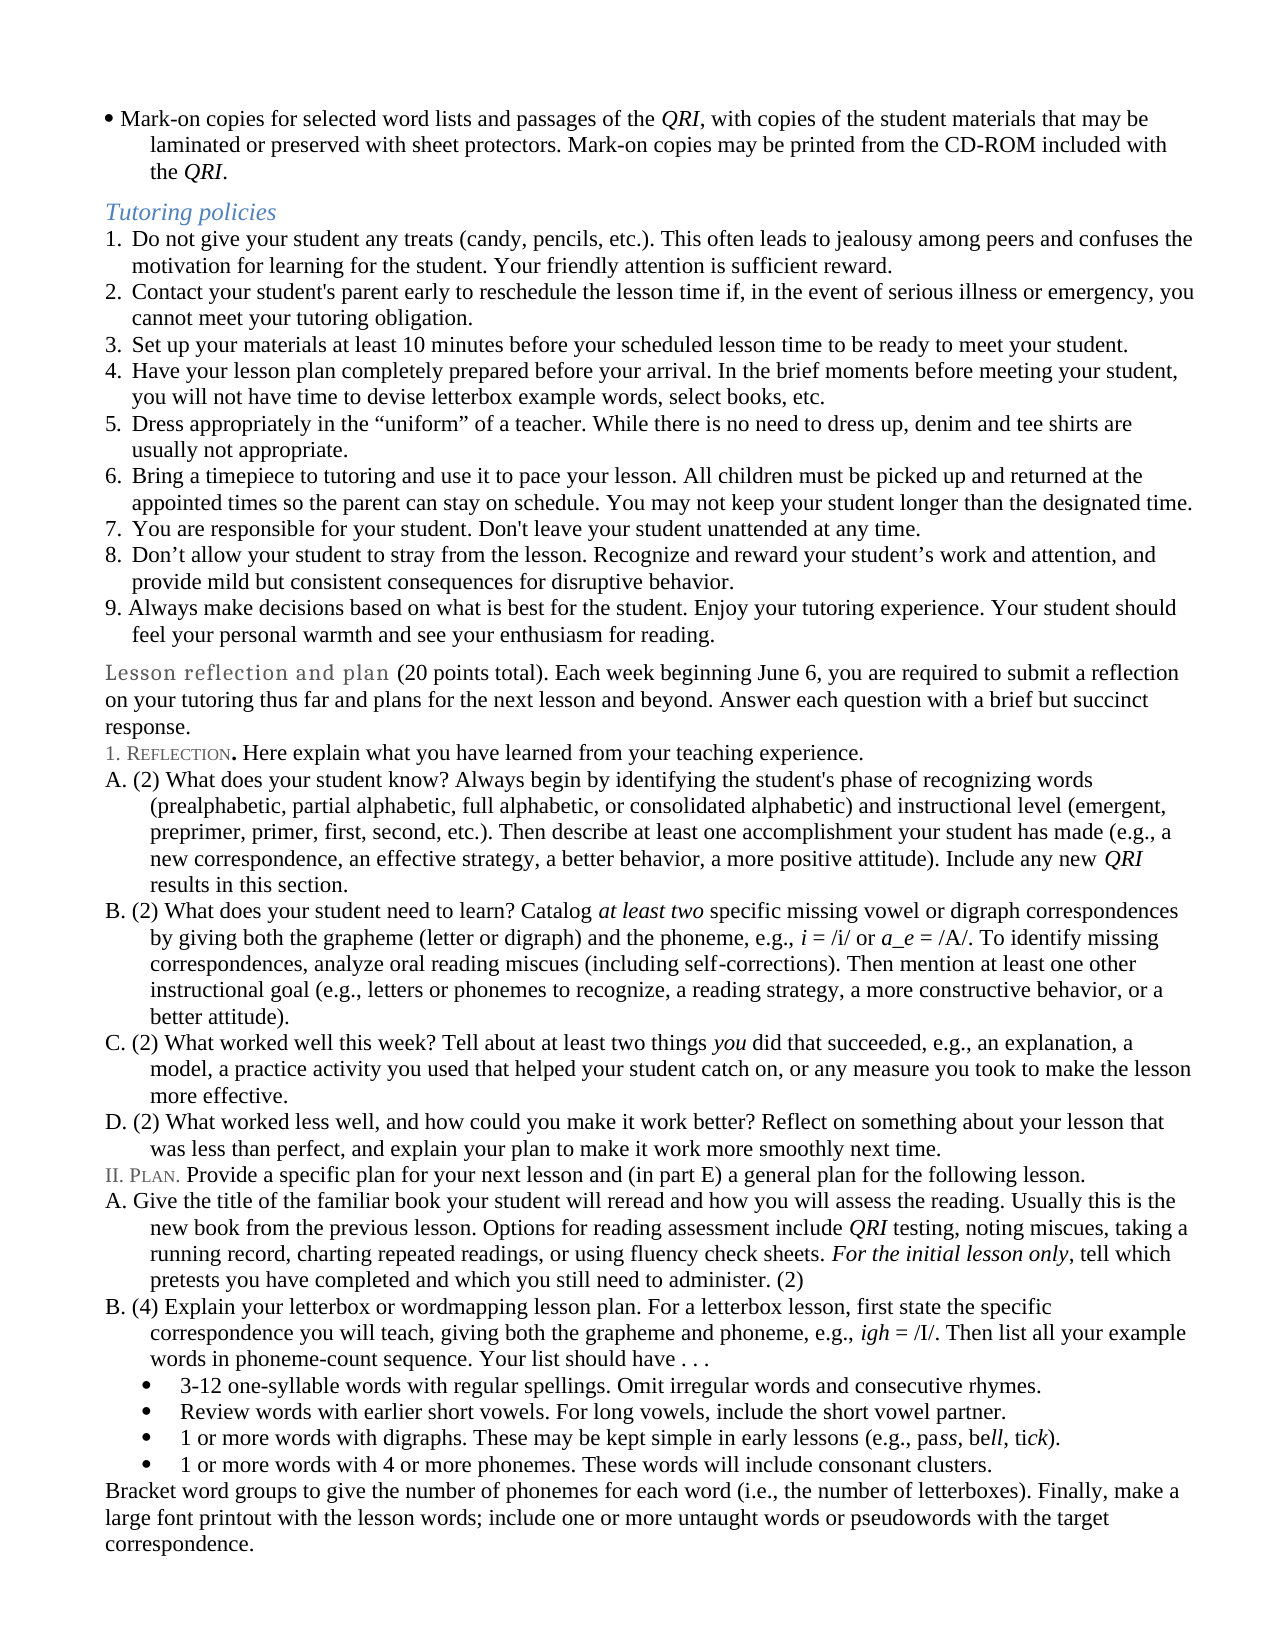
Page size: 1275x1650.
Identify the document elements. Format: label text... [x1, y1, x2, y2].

text D. (2) What worked less well, and how could you make it work better? Reflect on something about your lesson that was less than perfect, and explain your plan to make it work more smoothly next time. [105, 1108, 1200, 1161]
list 3-12 one-syllable words with regular spellings. Omit irregular words and consecutive rhymes. [142, 1372, 1200, 1398]
text 1. Reflection. Here explain what you have learned from your teaching experience. [105, 739, 1200, 766]
text 6. Bring a timepiece to tutoring and use it to pace your lesson. All children must be picked up and returned at the appointed times so the parent can stay on schedule. You may not keep your student longer than the designated time. [105, 462, 1200, 515]
list Review words with earlier short vowels. For long vowels, include the short vowel partner. [142, 1398, 1200, 1424]
text A. (2) What does your student know? Always begin by identifying the student's phase of recognizing words (prealphabetic, partial alphabetic, full alphabetic, or consolidated alphabetic) and instructional level (emergent, preprimer, primer, first, second, etc.). Then describe at least one accomplishment your student has made (e.g., a new correspondence, an effective strategy, a better behavior, a more positive attitude). Include any new QRI results in this section. [105, 766, 1200, 897]
text II. Plan. Provide a specific plan for your next lesson and (in part E) a general plan for the following lesson. [105, 1161, 1200, 1187]
list 1 or more words with digraphs. These may be kept simple in early lessons (e.g., pass, bell, tick). [142, 1424, 1200, 1451]
text C. (2) What worked well this week? Tell about at least two things you did that succeeded, e.g., an explanation, a model, a practice activity you used that helped your student catch on, or any measure you took to make the lesson more effective. [105, 1029, 1200, 1108]
text Lesson reflection and plan (20 points total). Each week beginning June 6, you are required to submit a reflection on your tutoring thus far and plans for the next lesson and beyond. Answer each question with a brief but succinct response. [105, 659, 1200, 739]
text 5. Dress appropriately in the “uniform” of a teacher. While there is no need to dress up, denim and tee shirts are usually not appropriate. [105, 410, 1200, 462]
text 9. Always make decisions based on what is best for the student. Enjoy your tutoring experience. Your student should feel your personal warmth and see your enthusiasm for reading. [105, 594, 1200, 647]
text Bracket word groups to give the number of phonemes for each word (i.e., the number of letterboxes). Finally, make a large font printout with the lesson words; include one or more untaught words or pseudowords with the target correspondence. [105, 1477, 1200, 1556]
text 2. Contact your student's parent early to reschedule the lesson time if, in the event of serious illness or emergency, you cannot meet your tutoring obligation. [105, 278, 1200, 331]
text Mark-on copies for selected word lists and passages of the QRI, with copies of the student materials that may be laminated or preserved with sheet protectors. Mark-on copies may be printed from the CD-ROM included with the QRI. [105, 105, 1200, 184]
text Tutoring policies [105, 197, 1200, 225]
text B. (2) What does your student need to learn? Catalog at least two specific missing vowel or digraph correspondences by giving both the grapheme (letter or digraph) and the phoneme, e.g., i = /i/ or a_e = /A/. To identify missing correspondences, analyze oral reading miscues (including self-corrections). Then mention at least one other instructional goal (e.g., letters or phonemes to recognize, a reading strategy, a more constructive behavior, or a better attitude). [105, 897, 1200, 1029]
text B. (4) Explain your letterbox or wordmapping lesson plan. For a letterbox lesson, first state the specific correspondence you will teach, giving both the grapheme and phoneme, e.g., igh = /I/. Then list all your example words in phoneme-count sequence. Your list should have . . . [105, 1293, 1200, 1372]
text 4. Have your lesson plan completely prepared before your arrival. In the brief moments before meeting your student, you will not have time to devise letterbox example words, select books, etc. [105, 357, 1200, 410]
text 1. Do not give your student any treats (candy, pencils, etc.). This often leads to jealousy among peers and confuses the motivation for learning for the student. Your friendly attention is sufficient reward. [105, 225, 1200, 278]
list 1 or more words with 4 or more phonemes. These words will include consonant clusters. [142, 1451, 1200, 1477]
text 7. You are responsible for your student. Don't leave your student unattended at any time. [105, 515, 1200, 542]
text A. Give the title of the familiar book your student will reread and how you will assess the reading. Usually this is the new book from the previous lesson. Options for reading assessment include QRI testing, noting miscues, taking a running record, charting repeated readings, or using fluency check sheets. For the initial lesson only, tell which pretests you have completed and which you still need to administer. (2) [105, 1187, 1200, 1293]
text 8. Don’t allow your student to stray from the lesson. Recognize and reward your student’s work and attention, and provide mild but consistent consequences for disruptive behavior. [105, 542, 1200, 594]
text 3. Set up your materials at least 10 minutes before your scheduled lesson time to be ready to meet your student. [105, 331, 1200, 357]
